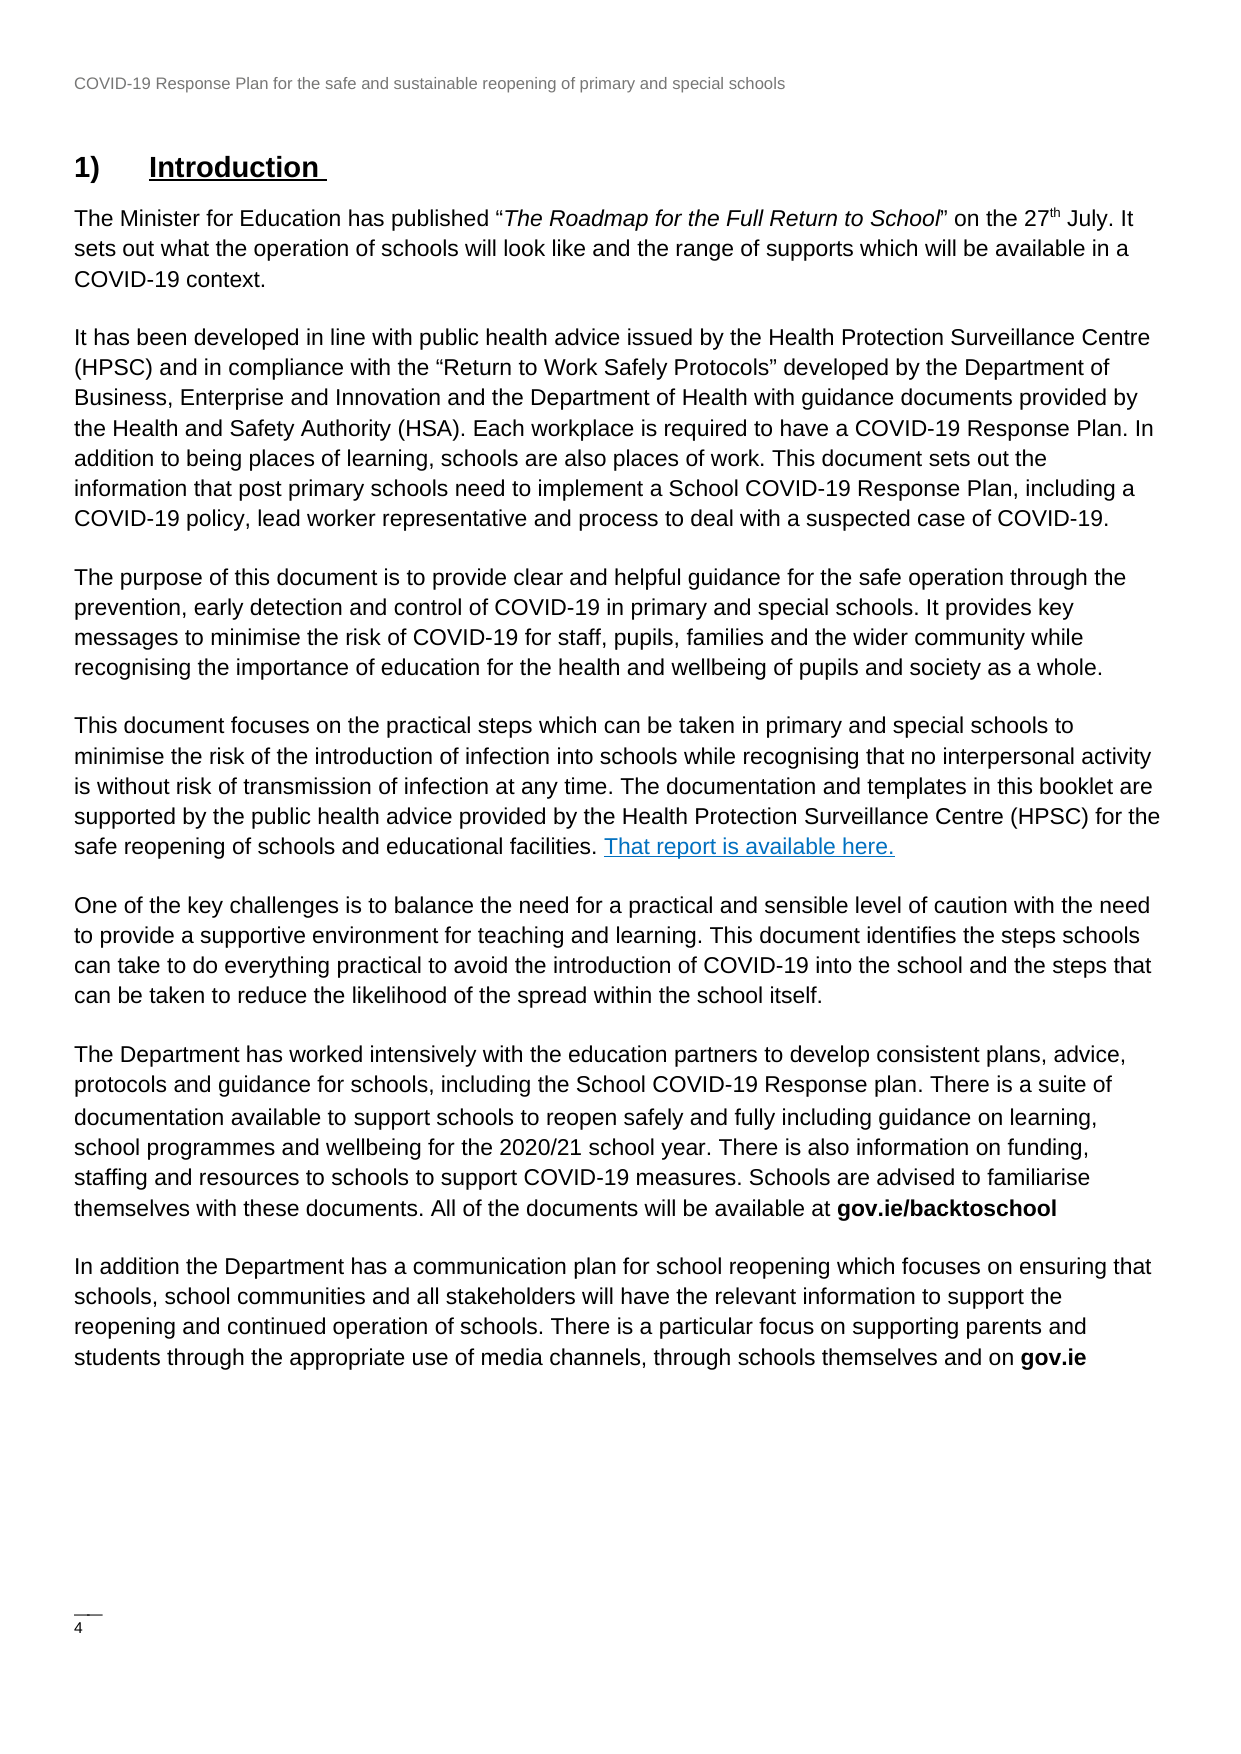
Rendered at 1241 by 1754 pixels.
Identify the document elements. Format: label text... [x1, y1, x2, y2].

text This document focuses on the practical steps which can be taken in primary and special schools to minimise the risk of the introduction of infection into schools while recognising that no interpersonal activity is without risk of transmission of infection at any time. The documentation and templates in this booklet are supported by the public health advice provided by the Health Protection Surveillance Centre (HPSC) for the safe reopening of schools and educational facilities. That report is available here. [74, 712, 1166, 860]
text The Department has worked intensively with the education partners to develop consistent plans, advice, protocols and guidance for schools, including the School COVID-19 Response plan. There is a suite of documentation available to support schools to reopen safely and fully including guidance on learning, school programmes and wellbeing for the 2020/21 school year. There is also information on funding, staffing and resources to schools to support COVID-19 measures. Schools are advised to familiarise themselves with these documents. All of the documents will be available at gov.ie/backtoschool [74, 1041, 1166, 1221]
text The Minister for Education has published “The Roadmap for the Full Return to School” on the 27th July. It sets out what the operation of schools will look like and the range of supports which will be available in a COVID-19 context. [74, 205, 1166, 292]
text One of the key challenges is to balance the need for a practical and sensible level of caution with the need to provide a supportive environment for teaching and learning. This document identifies the steps schools can take to do everything practical to avoid the introduction of COVID-19 into the school and the steps that can be taken to reduce the likelihood of the spread within the school itself. [74, 892, 1166, 1009]
text In addition the Department has a communication plan for school reopening which focuses on ensuring that schools, school communities and all stakeholders will have the relevant information to support the reopening and continued operation of schools. There is a particular focus on supporting parents and students through the appropriate use of media channels, through schools themselves and on gov.ie [74, 1253, 1166, 1370]
list Introduction [74, 150, 1166, 183]
text The purpose of this document is to provide clear and helpful guidance for the safe operation through the prevention, early detection and control of COVID-19 in primary and special schools. It provides key messages to minimise the risk of COVID-19 for staff, pupils, families and the wider community while recognising the importance of education for the health and wellbeing of pupils and society as a whole. [74, 563, 1166, 681]
text It has been developed in line with public health advice issued by the Health Protection Surveillance Centre (HPSC) and in compliance with the “Return to Work Safely Protocols” developed by the Department of Business, Enterprise and Innovation and the Department of Health with guidance documents provided by the Health and Safety Authority (HSA). Each workplace is required to have a COVID-19 Response Plan. In addition to being places of learning, schools are also places of work. This document sets out the information that post primary schools need to implement a School COVID-19 Response Plan, including a COVID-19 policy, lead worker representative and process to deal with a suspected case of COVID-19. [74, 324, 1166, 532]
